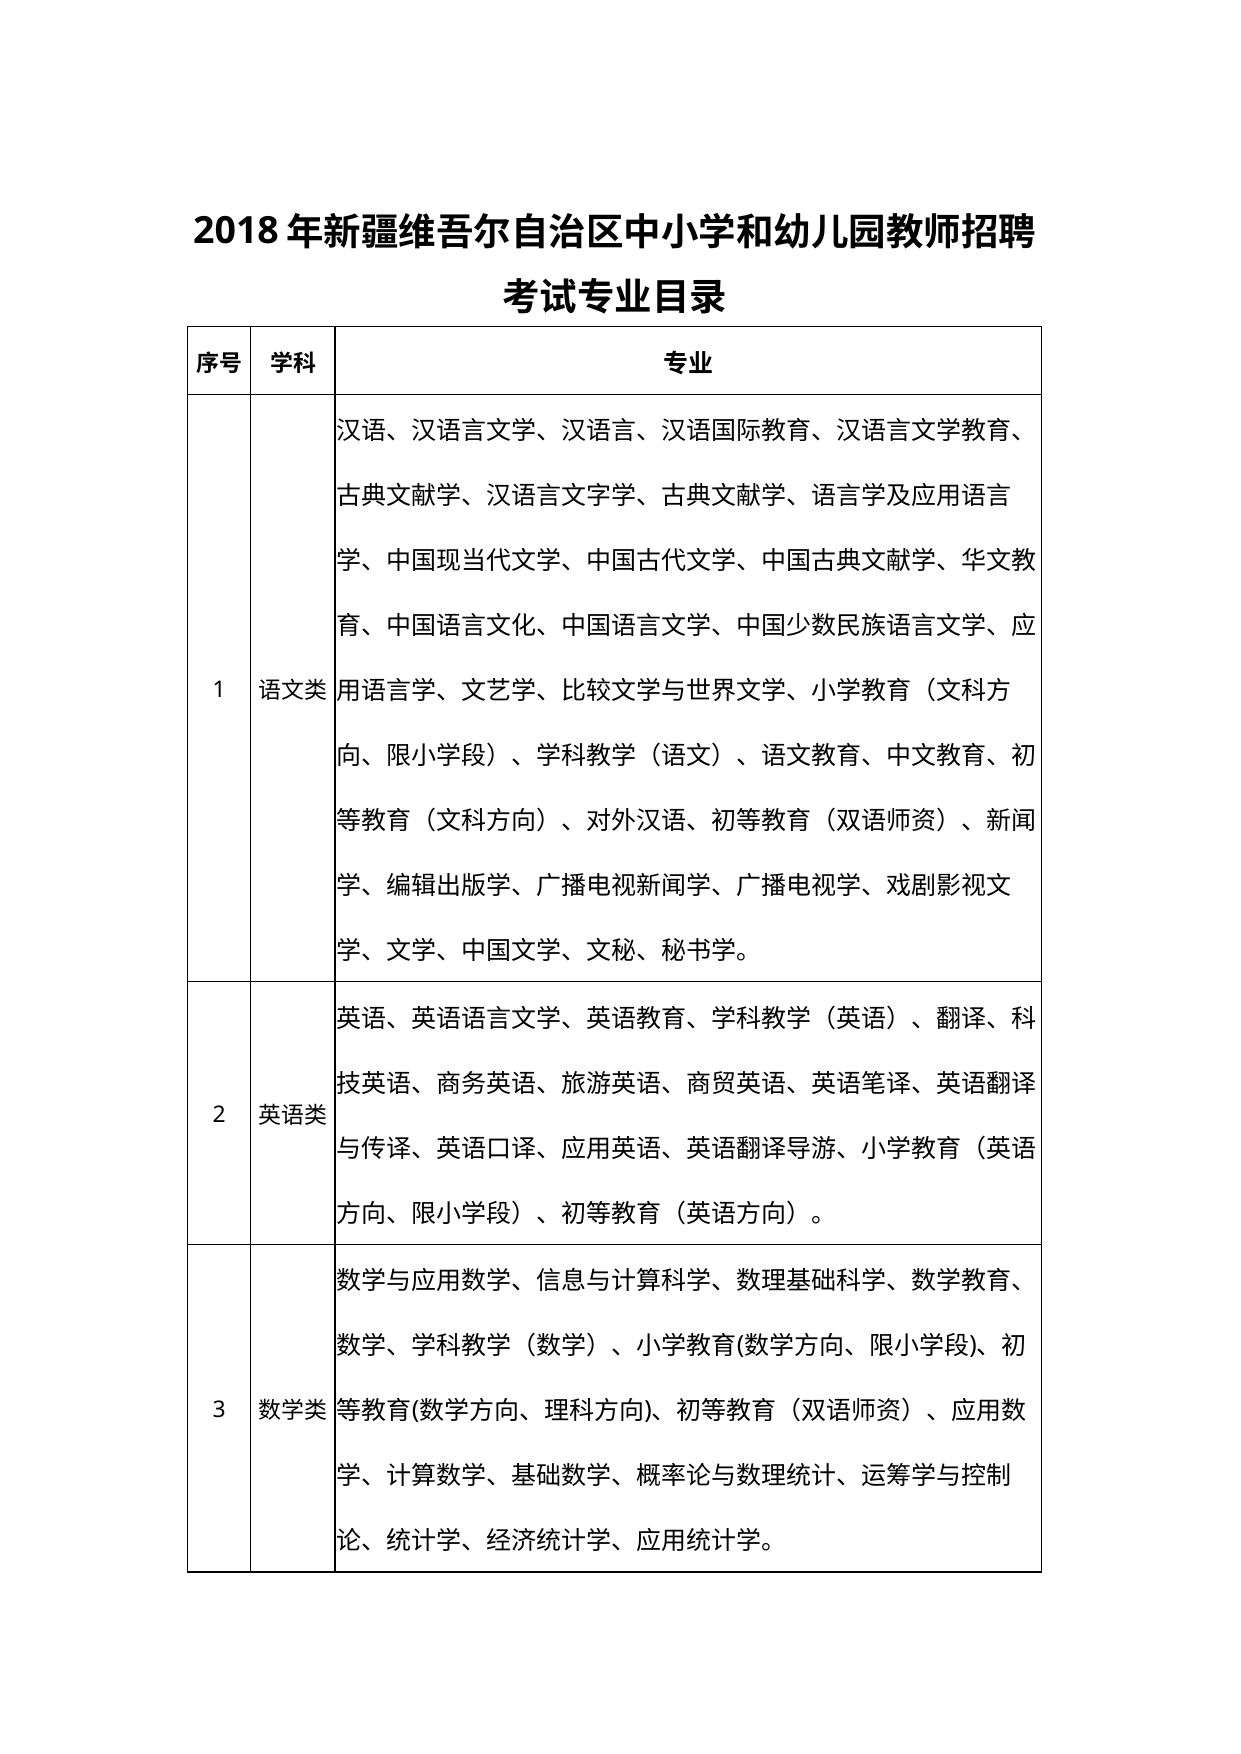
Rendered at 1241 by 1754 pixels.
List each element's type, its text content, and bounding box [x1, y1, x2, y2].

table_cell 专业 [336, 327, 1041, 394]
table_cell 2 [188, 982, 250, 1244]
table_cell 学科 [251, 327, 334, 394]
table_cell 数学类 [251, 1245, 334, 1571]
table_cell 汉语、汉语言文学、汉语言、汉语国际教育、汉语言文学教育、古典文献学、汉语言文字学、古典文献学、语言学及应用语言学、中国现当代文学、中国古代文学、中国古典文献学、华文教育、中国语言文化、中国语言文学、中国少数民族语言文学、应用语言学、文艺学、比较文学与世界文学、小学教育（文科方向、限小学段）、学科教学（语文）、语文教育、中文教育、初等教育（文科方向）、对外汉语、初等教育（双语师资）、新闻学、编辑出版学、广播电视新闻学、广播电视学、戏剧影视文学、文学、中国文学、文秘、秘书学。 [336, 395, 1041, 981]
table_cell 序号 [188, 327, 250, 394]
table_cell 英语类 [251, 982, 334, 1244]
table_cell 3 [188, 1245, 250, 1571]
table_cell 1 [188, 395, 250, 981]
table_cell 英语、英语语言文学、英语教育、学科教学（英语）、翻译、科技英语、商务英语、旅游英语、商贸英语、英语笔译、英语翻译与传译、英语口译、应用英语、英语翻译导游、小学教育（英语方向、限小学段）、初等教育（英语方向）。 [336, 982, 1041, 1244]
table_cell 数学与应用数学、信息与计算科学、数理基础科学、数学教育、数学、学科教学（数学）、小学教育(数学方向、限小学段)、初等教育(数学方向、理科方向)、初等教育（双语师资）、应用数学、计算数学、基础数学、概率论与数理统计、运筹学与控制论、统计学、经济统计学、应用统计学。 [336, 1245, 1041, 1571]
table_header 2018年新疆维吾尔自治区中小学和幼儿园教师招聘考试专业目录 [188, 195, 1042, 326]
table_cell 语文类 [251, 395, 334, 981]
